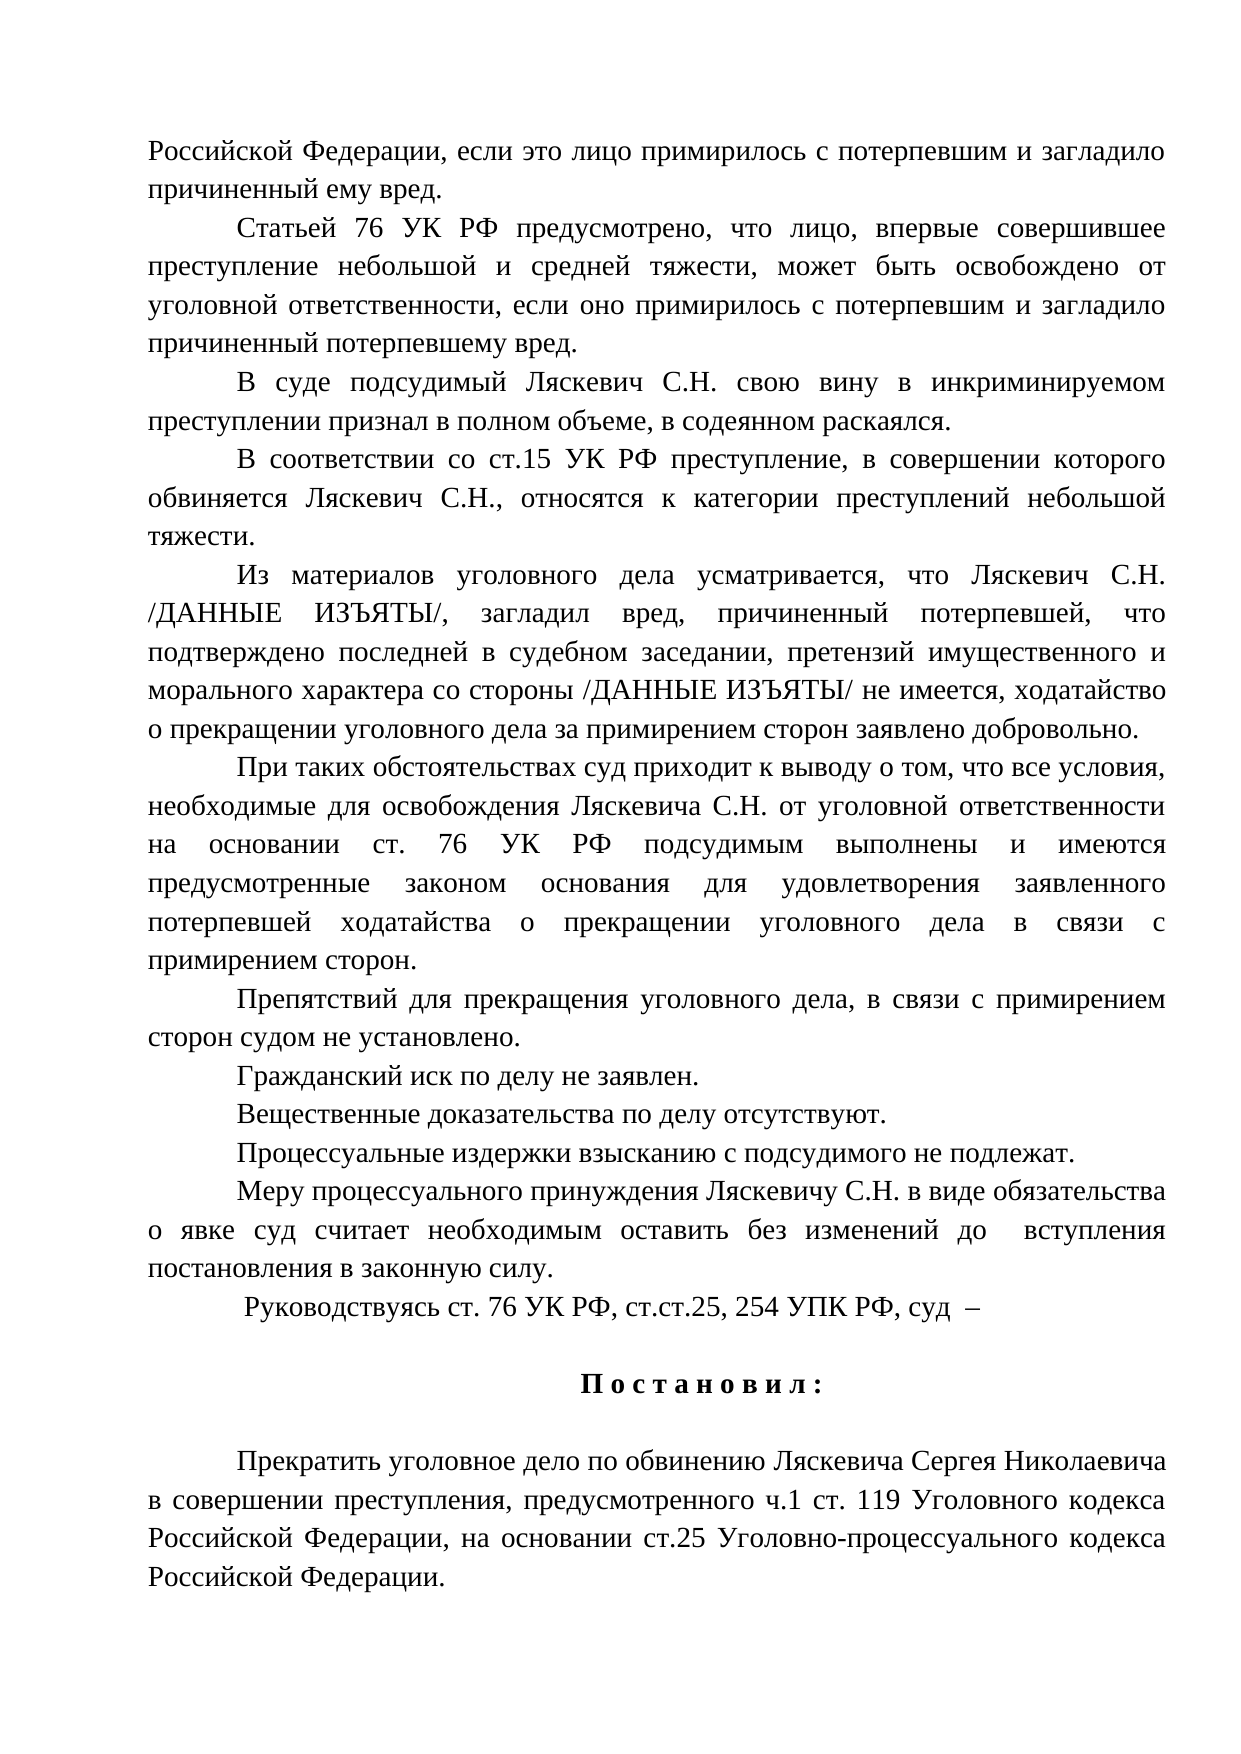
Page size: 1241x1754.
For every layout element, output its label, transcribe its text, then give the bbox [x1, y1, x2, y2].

text Статьей 76 УК РФ предусмотрено, что лицо, впервые совершившее преступление небольшой и средней тяжести, может быть освобождено от уголовной ответственности, если оно примирилось с потерпевшим и загладило причиненный потерпевшему вред. [148, 210, 1167, 359]
text В суде подсудимый Ляскевич С.Н. свою вину в инкриминируемом преступлении признал в полном объеме, в содеянном раскаялся. [148, 364, 1167, 436]
text При таких обстоятельствах суд приходит к выводу о том, что все условия, необходимые для освобождения Ляскевича С.Н. от уголовной ответственности на основании ст. 76 УК РФ подсудимым выполнены и имеются предусмотренные законом основания для удовлетворения заявленного потерпевшей ходатайства о прекращении уголовного дела в связи с примирением сторон. [148, 749, 1167, 976]
text Из материалов уголовного дела усматривается, что Ляскевич С.Н. /ДАННЫЕ ИЗЪЯТЫ/, загладил вред, причиненный потерпевшей, что подтверждено последней в судебном заседании, претензий имущественного и морального характера со стороны /ДАННЫЕ ИЗЪЯТЫ/ не имеется, ходатайство о прекращении уголовного дела за примирением сторон заявлено добровольно. [148, 557, 1167, 744]
text Прекратить уголовное дело по обвинению Ляскевича Сергея Николаевича в совершении преступления, предусмотренного ч.1 ст. 119 Уголовного кодекса Российской Федерации, на основании ст.25 Уголовно-процессуального кодекса Российской Федерации. [148, 1443, 1167, 1592]
text Препятствий для прекращения уголовного дела, в связи с примирением сторон судом не установлено. [148, 981, 1167, 1053]
text Гражданский иск по делу не заявлен. [148, 1058, 1167, 1091]
text Вещественные доказательства по делу отсутствуют. [148, 1096, 1167, 1130]
text Процессуальные издержки взысканию с подсудимого не подлежат. [148, 1135, 1167, 1168]
text Руководствуясь ст. 76 УК РФ, ст.ст.25, 254 УПК РФ, суд – [148, 1289, 1167, 1323]
text В соответствии со ст.15 УК РФ преступление, в совершении которого обвиняется Ляскевич С.Н., относятся к категории преступлений небольшой тяжести. [148, 441, 1167, 552]
text Меру процессуального принуждения Ляскевичу С.Н. в виде обязательства о явке суд считает необходимым оставить без изменений до вступления постановления в законную силу. [148, 1173, 1167, 1284]
text П о с т а н о в и л : [148, 1366, 1167, 1400]
